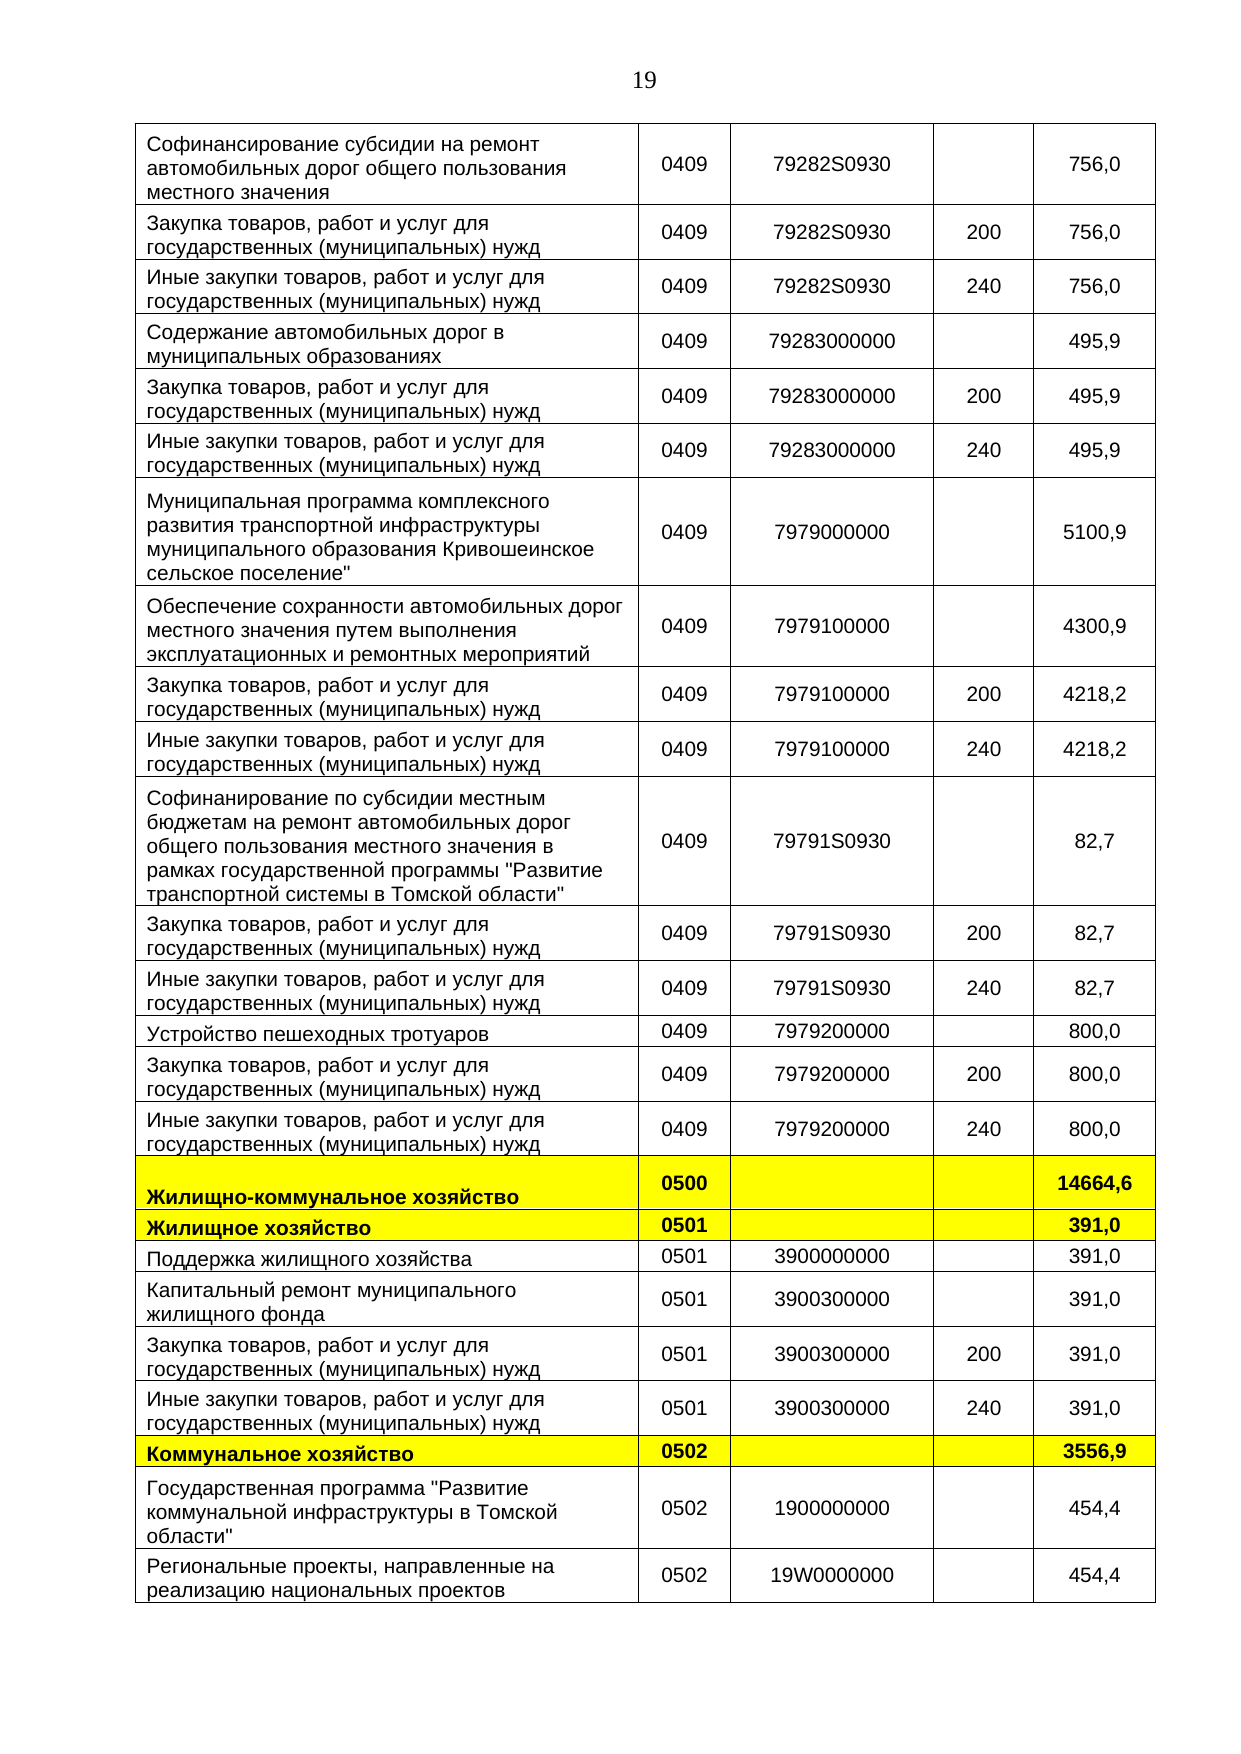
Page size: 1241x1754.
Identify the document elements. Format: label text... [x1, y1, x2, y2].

table_cell 7979200000 [731, 1047, 933, 1101]
table_cell 756,0 [1034, 260, 1155, 313]
table_cell 495,9 [1034, 369, 1155, 422]
table_cell 0409 [639, 478, 730, 585]
table_cell Жилищное хозяйство [136, 1210, 638, 1240]
table_cell 7979200000 [731, 1016, 933, 1046]
table_cell 7979000000 [731, 478, 933, 585]
table_cell 0409 [639, 586, 730, 666]
table_cell Закупка товаров, работ и услуг для государственных (муниципальных) нужд [136, 369, 638, 422]
table_cell Закупка товаров, работ и услуг для государственных (муниципальных) нужд [136, 1047, 638, 1101]
table_cell 79791S0930 [731, 906, 933, 960]
table_cell [934, 1016, 1033, 1046]
table_cell 0500 [639, 1156, 730, 1208]
table_cell [731, 1156, 933, 1208]
table_cell Содержание автомобильных дорог в муниципальных образованиях [136, 314, 638, 368]
table_cell Софинансирование субсидии на ремонт автомобильных дорог общего пользования местного значения [136, 124, 638, 204]
table_cell 240 [934, 1102, 1033, 1155]
table_cell 79791S0930 [731, 961, 933, 1015]
table_cell [934, 586, 1033, 666]
table_cell 3900000000 [731, 1241, 933, 1271]
table_cell 0409 [639, 906, 730, 960]
table_cell 0409 [639, 1102, 730, 1155]
table_cell 0409 [639, 777, 730, 905]
table_cell Закупка товаров, работ и услуг для государственных (муниципальных) нужд [136, 1327, 638, 1380]
table_cell [934, 1467, 1033, 1547]
table_cell 3900300000 [731, 1272, 933, 1326]
table_cell 0502 [639, 1436, 730, 1466]
table_cell 240 [934, 1381, 1033, 1435]
table_cell 82,7 [1034, 777, 1155, 905]
table_cell 0409 [639, 667, 730, 721]
table_cell 0501 [639, 1210, 730, 1240]
table_cell 800,0 [1034, 1102, 1155, 1155]
table_cell 79282S0930 [731, 124, 933, 204]
table_cell 7979200000 [731, 1102, 933, 1155]
table_cell Иные закупки товаров, работ и услуг для государственных (муниципальных) нужд [136, 1381, 638, 1435]
table_cell 4300,9 [1034, 586, 1155, 666]
table_cell 0501 [639, 1241, 730, 1271]
table_cell 240 [934, 424, 1033, 477]
table_cell 3556,9 [1034, 1436, 1155, 1466]
table_cell Коммунальное хозяйство [136, 1436, 638, 1466]
table_cell 5100,9 [1034, 478, 1155, 585]
table_cell 0409 [639, 722, 730, 776]
table_cell Капитальный ремонт муниципального жилищного фонда [136, 1272, 638, 1326]
table_cell 391,0 [1034, 1381, 1155, 1435]
table_cell 391,0 [1034, 1327, 1155, 1380]
table_cell 391,0 [1034, 1241, 1155, 1271]
table_cell [934, 124, 1033, 204]
table_cell 0409 [639, 424, 730, 477]
table_cell 495,9 [1034, 314, 1155, 368]
table_cell Обеспечение сохранности автомобильных дорог местного значения путем выполнения эксплуатационных и ремонтных мероприятий [136, 586, 638, 666]
table_cell [934, 777, 1033, 905]
table_cell 79283000000 [731, 369, 933, 422]
table_cell 391,0 [1034, 1272, 1155, 1326]
table_cell 240 [934, 961, 1033, 1015]
table_cell [731, 1436, 933, 1466]
table_cell [731, 1210, 933, 1240]
table_cell 4218,2 [1034, 667, 1155, 721]
table_cell 7979100000 [731, 586, 933, 666]
table_cell 200 [934, 906, 1033, 960]
table_cell [934, 314, 1033, 368]
table_cell 800,0 [1034, 1016, 1155, 1046]
table_cell [934, 1156, 1033, 1208]
table_cell 79791S0930 [731, 777, 933, 905]
table_cell Закупка товаров, работ и услуг для государственных (муниципальных) нужд [136, 205, 638, 258]
table_cell 200 [934, 1047, 1033, 1101]
table_cell Закупка товаров, работ и услуг для государственных (муниципальных) нужд [136, 906, 638, 960]
table_cell 3900300000 [731, 1381, 933, 1435]
table_cell Иные закупки товаров, работ и услуг для государственных (муниципальных) нужд [136, 424, 638, 477]
table_cell 79282S0930 [731, 260, 933, 313]
table_cell 0409 [639, 314, 730, 368]
table_cell 1900000000 [731, 1467, 933, 1547]
table_cell Жилищно-коммунальное хозяйство [136, 1156, 638, 1208]
table_cell 14664,6 [1034, 1156, 1155, 1208]
table_cell Иные закупки товаров, работ и услуг для государственных (муниципальных) нужд [136, 1102, 638, 1155]
table_cell 0501 [639, 1381, 730, 1435]
table_cell 7979100000 [731, 667, 933, 721]
table_cell Иные закупки товаров, работ и услуг для государственных (муниципальных) нужд [136, 961, 638, 1015]
table_cell 0409 [639, 961, 730, 1015]
table_cell 0501 [639, 1327, 730, 1380]
table_cell 0409 [639, 205, 730, 258]
table_cell 0502 [639, 1467, 730, 1547]
table_cell 240 [934, 722, 1033, 776]
table_cell 19W0000000 [731, 1549, 933, 1602]
table_cell Региональные проекты, направленные на реализацию национальных проектов [136, 1549, 638, 1602]
table_cell 0409 [639, 1016, 730, 1046]
table_cell Иные закупки товаров, работ и услуг для государственных (муниципальных) нужд [136, 260, 638, 313]
table_cell 495,9 [1034, 424, 1155, 477]
table_cell [934, 1272, 1033, 1326]
table_cell 800,0 [1034, 1047, 1155, 1101]
table_cell 0409 [639, 124, 730, 204]
table_cell Поддержка жилищного хозяйства [136, 1241, 638, 1271]
table_cell 200 [934, 205, 1033, 258]
table_cell [934, 1241, 1033, 1271]
table_cell 0409 [639, 260, 730, 313]
table_cell Закупка товаров, работ и услуг для государственных (муниципальных) нужд [136, 667, 638, 721]
table_cell 3900300000 [731, 1327, 933, 1380]
table_cell 0409 [639, 1047, 730, 1101]
table_cell 391,0 [1034, 1210, 1155, 1240]
table_cell [934, 478, 1033, 585]
table_cell 7979100000 [731, 722, 933, 776]
table_cell 82,7 [1034, 906, 1155, 960]
table_cell 200 [934, 667, 1033, 721]
table_cell 0502 [639, 1549, 730, 1602]
table_cell Устройство пешеходных тротуаров [136, 1016, 638, 1046]
table_cell 79282S0930 [731, 205, 933, 258]
table_cell 200 [934, 1327, 1033, 1380]
table_cell 454,4 [1034, 1467, 1155, 1547]
table_cell 82,7 [1034, 961, 1155, 1015]
table_cell 240 [934, 260, 1033, 313]
table_cell 79283000000 [731, 314, 933, 368]
table_cell 756,0 [1034, 205, 1155, 258]
table_cell 79283000000 [731, 424, 933, 477]
table_cell [934, 1436, 1033, 1466]
table_cell 756,0 [1034, 124, 1155, 204]
table_cell 454,4 [1034, 1549, 1155, 1602]
table_cell Муниципальная программа комплексного развития транспортной инфраструктуры муниципального образования Кривошеинское сельское поселение" [136, 478, 638, 585]
table_cell 200 [934, 369, 1033, 422]
table_cell 0501 [639, 1272, 730, 1326]
table_cell [934, 1549, 1033, 1602]
table_cell [934, 1210, 1033, 1240]
table_cell Государственная программа "Развитие коммунальной инфраструктуры в Томской области" [136, 1467, 638, 1547]
table_cell Иные закупки товаров, работ и услуг для государственных (муниципальных) нужд [136, 722, 638, 776]
table_cell 0409 [639, 369, 730, 422]
table_cell Софинанирование по субсидии местным бюджетам на ремонт автомобильных дорог общего пользования местного значения в рамках государственной программы "Развитие транспортной системы в Томской области" [136, 777, 638, 905]
table_cell 4218,2 [1034, 722, 1155, 776]
